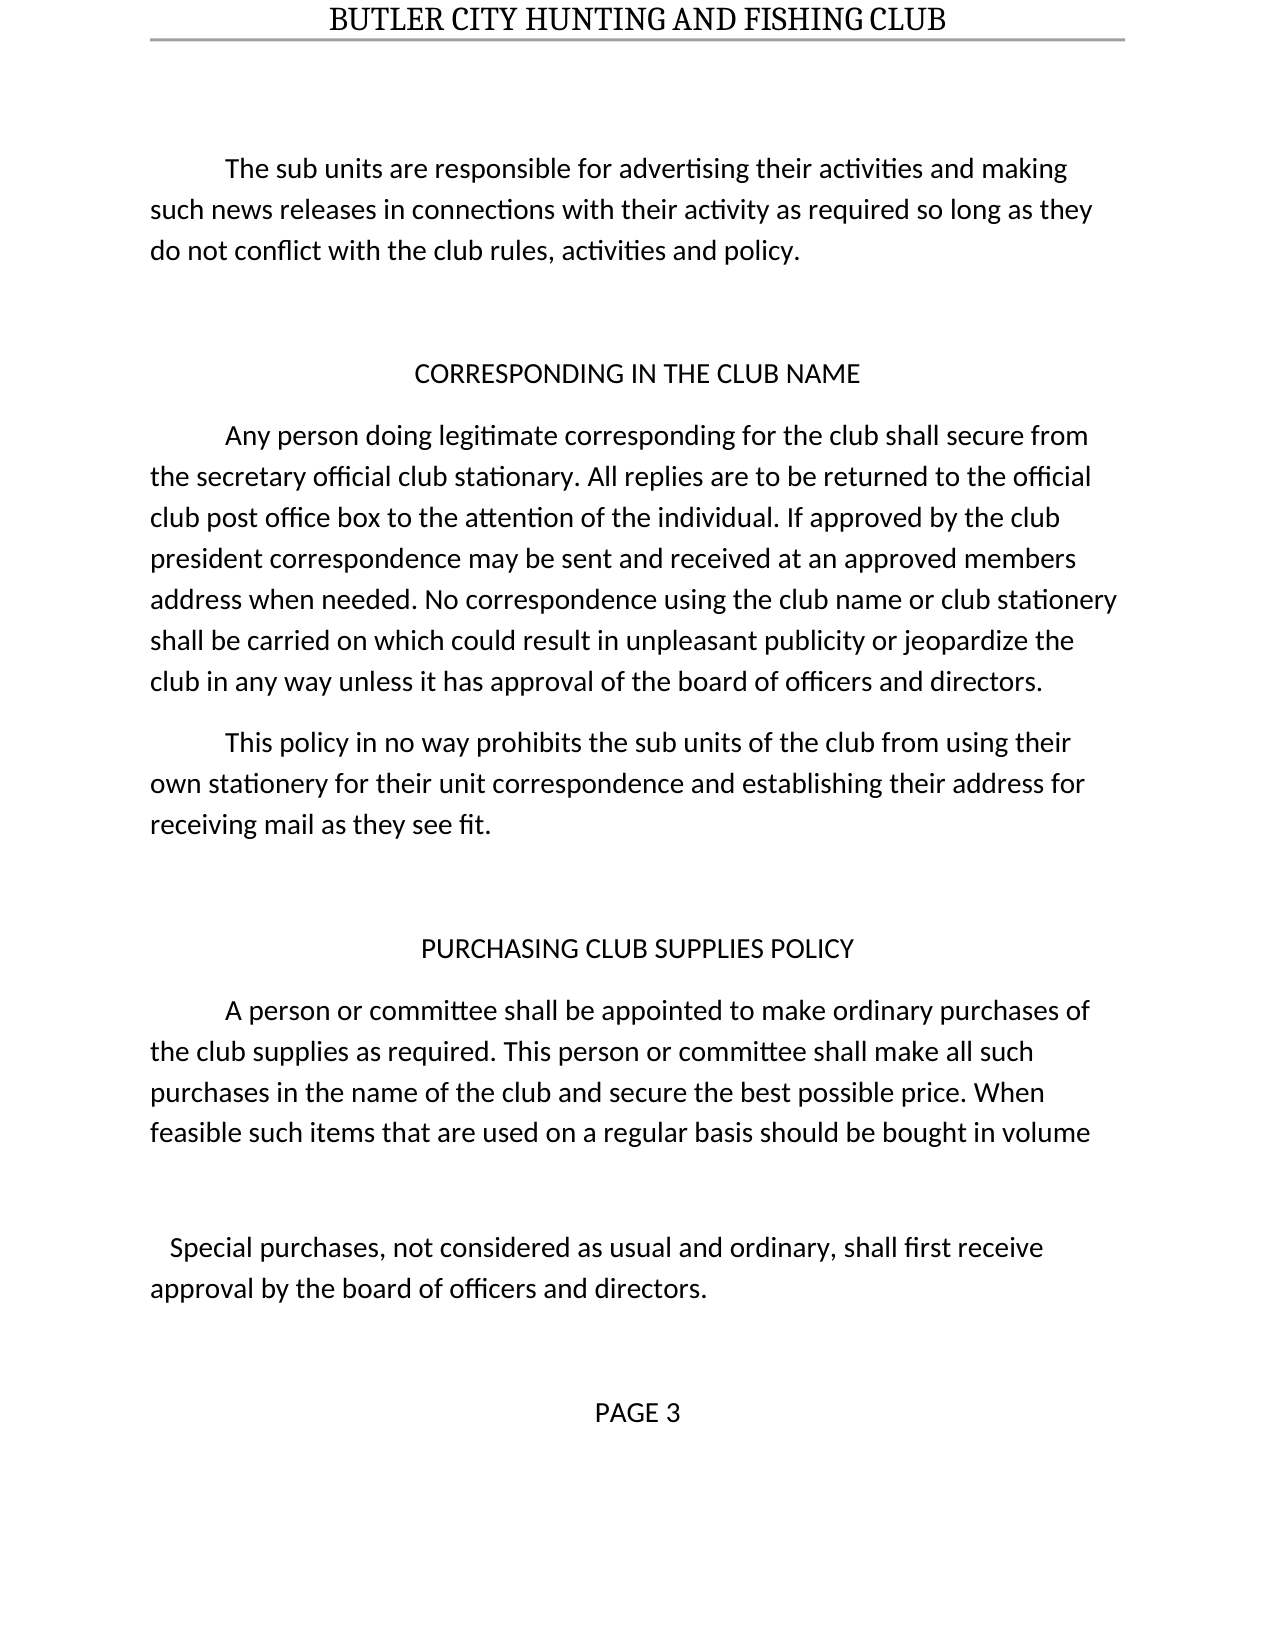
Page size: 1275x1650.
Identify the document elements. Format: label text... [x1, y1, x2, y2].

text CORRESPONDING IN THE CLUB NAME [150, 355, 1125, 391]
text PAGE 3 [150, 1394, 1125, 1429]
text The sub units are responsible for advertising their activities and making such news releases in connections with their activity as required so long as they do not conflict with the club rules, activities and policy. [150, 150, 1125, 267]
text Special purchases, not considered as usual and ordinary, shall first receive approval by the board of officers and directors. [150, 1229, 1125, 1306]
text This policy in no way prohibits the sub units of the club from using their own stationery for their unit correspondence and establishing their address for receiving mail as they see fit. [150, 724, 1125, 842]
text PURCHASING CLUB SUPPLIES POLICY [150, 930, 1125, 966]
text A person or committee shall be appointed to make ordinary purchases of the club supplies as required. This person or committee shall make all such purchases in the name of the club and secure the best possible price. When feasible such items that are used on a regular basis should be bought in volume [150, 992, 1125, 1150]
text Any person doing legitimate corresponding for the club shall secure from the secretary official club stationary. All replies are to be returned to the official club post office box to the attention of the individual. If approved by the club president correspondence may be sent and received at an approved members address when needed. No correspondence using the club name or club stationery shall be carried on which could result in unpleasant publicity or jeopardize the club in any way unless it has approval of the board of officers and directors. [150, 417, 1125, 698]
